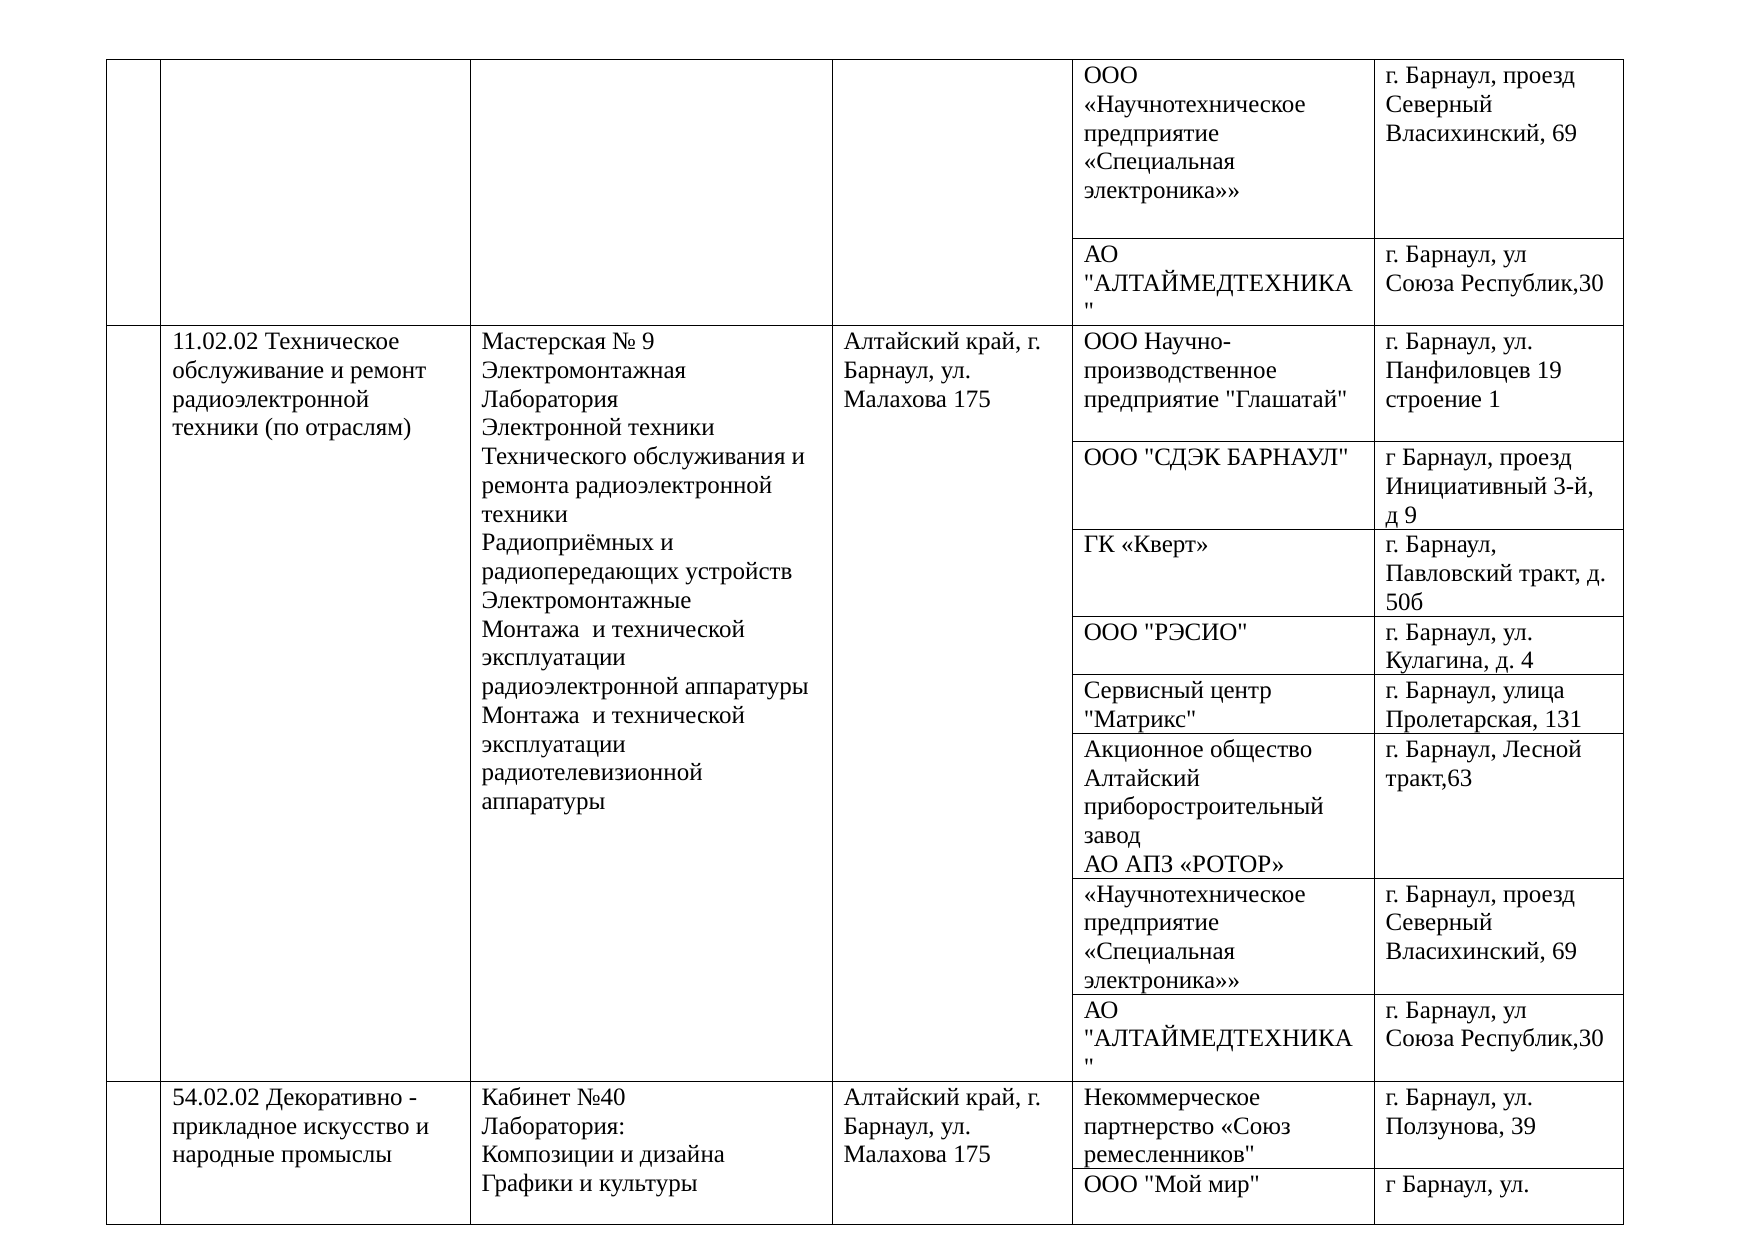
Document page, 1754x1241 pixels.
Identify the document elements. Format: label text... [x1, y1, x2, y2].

table_cell г. Барнаул, проезд Северный Власихинский, 69 [1375, 60, 1623, 238]
table_cell г. Барнаул, Лесной тракт,63 [1375, 734, 1623, 878]
table_cell г Барнаул, проезд Инициативный 3-й, д 9 [1375, 442, 1623, 528]
table_cell г. Барнаул, ул Союза Республик,30 [1375, 239, 1623, 325]
table_cell Алтайский край, г. Барнаул, ул. Малахова 175 [833, 326, 1072, 1081]
table_cell АО "АЛТАЙМЕДТЕХНИКА" [1073, 995, 1374, 1081]
table_cell 54.02.02 Декоративно - прикладное искусство и народные промыслы [161, 1082, 470, 1224]
table_cell г. Барнаул, Павловский тракт, д. 50б [1375, 530, 1623, 616]
table_cell Алтайский край, г. Барнаул, ул. Малахова 175 [833, 1082, 1072, 1224]
table_cell ООО "РЭСИО" [1073, 617, 1374, 674]
table_cell «Научнотехническое предприятие «Специальная электроника»» [1073, 879, 1374, 994]
table_cell [107, 1082, 160, 1224]
table_cell ООО «Научнотехническое предприятие «Специальная электроника»» [1073, 60, 1374, 238]
table_cell 11.02.02 Техническое обслуживание и ремонт радиоэлектронной техники (по отраслям) [161, 326, 470, 1081]
table_cell г. Барнаул, ул Союза Республик,30 [1375, 995, 1623, 1081]
table_cell Акционное общество Алтайский приборостроительный завод АО АПЗ «РОТОР» [1073, 734, 1374, 878]
table_cell [107, 326, 160, 1081]
table_cell г. Барнаул, улица Пролетарская, 131 [1375, 675, 1623, 733]
table_cell г. Барнаул, ул. Ползунова, 39 [1375, 1082, 1623, 1168]
table_cell ООО "Мой мир" [1073, 1169, 1374, 1224]
table_cell Некоммерческое партнерство «Союз ремесленников" [1073, 1082, 1374, 1168]
table_cell ООО Научно-производственное предприятие "Глашатай" [1073, 326, 1374, 441]
table_cell АО "АЛТАЙМЕДТЕХНИКА" [1073, 239, 1374, 325]
table_cell г. Барнаул, ул. Кулагина, д. 4 [1375, 617, 1623, 674]
table_cell г. Барнаул, проезд Северный Власихинский, 69 [1375, 879, 1623, 994]
table_cell Кабинет №40 Лаборатория: Композиции и дизайна Графики и культуры экспозиции Художественно-конструкторского проектирования Техники и технологии живописи Кабинет №40 Мастерские (в соответствии отрасли): Рисунка Живописи Гончарная мастерская Мастерская росписи керамических изделий [471, 1082, 832, 1224]
table_cell Сервисный центр "Матрикс" [1073, 675, 1374, 733]
table_cell ООО "СДЭК БАРНАУЛ" [1073, 442, 1374, 528]
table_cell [1375, 1169, 1623, 1224]
table_cell ГК «Кверт» [1073, 530, 1374, 616]
table_cell г. Барнаул, ул. Панфиловцев 19 строение 1 [1375, 326, 1623, 441]
